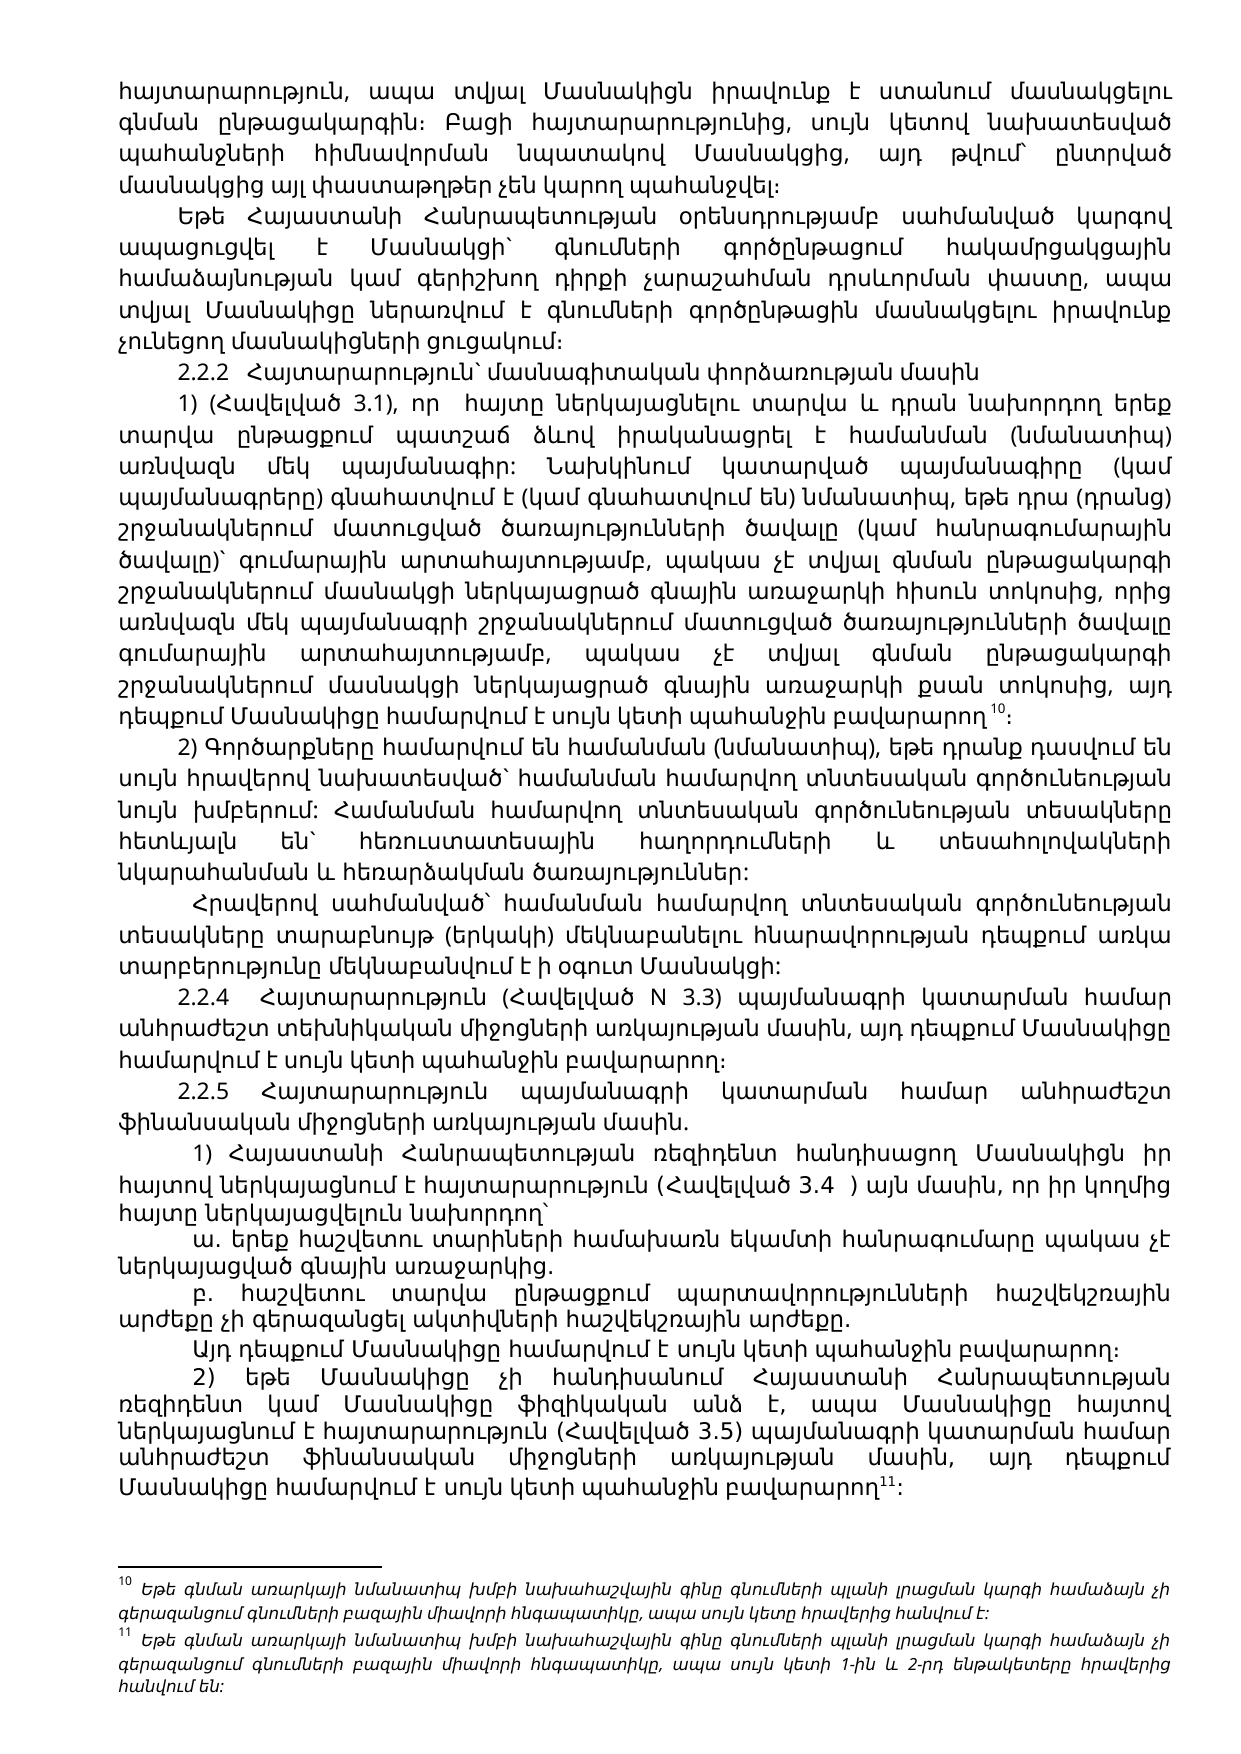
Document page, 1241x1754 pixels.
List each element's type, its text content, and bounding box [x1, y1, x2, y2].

text 2.2.5 Հայտարարություն պայմանագրի կատարման համար անհրաժեշտ ֆինանսական միջոցների առկայության մասին. [118, 1075, 1172, 1137]
text 2) Գործարքները համարվում են համանման (նմանատիպ), եթե դրանք դասվում են սույն հրավերով նախատեսված` համանման համարվող տնտեսական գործունեության նույն խմբերում: Համանման համարվող տնտեսական գործունեության տեսակները հետևյալն են` հեռուստատեսային հաղորդումների և տեսահոլովակների նկարահանման և հեռարձակման ծառայություններ: [118, 731, 1172, 887]
text 2) եթե Մասնակիցը չի հանդիսանում Հայաստանի Հանրապետության ռեզիդենտ կամ Մասնակիցը ֆիզիկական անձ է, ապա Մասնակիցը հայտով ներկայացնում է հայտարարություն (Հավելված 3.5) պայմանագրի կատարման համար անհրաժեշտ ֆինանսական միջոցների առկայության մասին, այդ դեպքում Մասնակիցը համարվում է սույն կետի պահանջին բավարարող: [118, 1364, 1172, 1502]
text ա. երեք հաշվետու տարիների համախառն եկամտի հանրագումարը պակաս չէ ներկայացված գնային առաջարկից. [118, 1227, 1172, 1280]
text բ. հաշվետու տարվա ընթացքում պարտավորությունների հաշվեկշռային արժեքը չի գերազանցել ակտիվների հաշվեկշռային արժեքը. [118, 1280, 1172, 1333]
text 2.2.4 Հայտարարություն (Հավելված N 3.3) պայմանագրի կատարման համար անհրաժեշտ տեխնիկական միջոցների առկայության մասին, այդ դեպքում Մասնակիցը համարվում է սույն կետի պահանջին բավարարող։ [118, 981, 1172, 1075]
text Այդ դեպքում Մասնակիցը համարվում է սույն կետի պահանջին բավարարող։ [118, 1333, 1172, 1364]
text Հրավերով սահմանված՝ համանման համարվող տնտեսական գործունեության տեսակները տարաբնույթ (երկակի) մեկնաբանելու հնարավորության դեպքում առկա տարբերությունը մեկնաբանվում է ի օգուտ Մասնակցի: [118, 887, 1172, 981]
text 1) Հայաստանի Հանրապետության ռեզիդենտ հանդիսացող Մասնակիցն իր հայտով ներկայացնում է հայտարարություն (Հավելված 3.4 ) այն մասին, որ իր կողմից հայտը ներկայացվելուն նախորդող՝ [118, 1137, 1172, 1227]
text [118, 75, 1172, 200]
text Եթե Հայաստանի Հանրապետության օրենսդրությամբ սահմանված կարգով ապացուցվել է Մասնակցի` գնումների գործընթացում հակամրցակցային համաձայնության կամ գերիշխող դիրքի չարաշահման դրսևորման փաստը, ապա տվյալ Մասնակիցը ներառվում է գնումների գործընթացին մասնակցելու իրավունք չունեցող մասնակիցների ցուցակում։ [118, 200, 1172, 356]
text 1) (Հավելված 3.1), որ հայտը ներկայացնելու տարվա և դրան նախորդող երեք տարվա ընթացքում պատշաճ ձևով իրականացրել է համանման (նմանատիպ) առնվազն մեկ պայմանագիր: Նախկինում կատարված պայմանագիրը (կամ պայմանագրերը) գնահատվում է (կամ գնահատվում են) նմանատիպ, եթե դրա (դրանց) շրջանակներում մատուցված ծառայությունների ծավալը (կամ հանրագումարային ծավալը)` գումարային արտահայտությամբ, պակաս չէ տվյալ գնման ընթացակարգի շրջանակներում մասնակցի ներկայացրած գնային առաջարկի հիսուն տոկոսից, որից առնվազն մեկ պայմանագրի շրջանակներում մատուցված ծառայությունների ծավալը գումարային արտահայտությամբ, պակաս չէ տվյալ գնման ընթացակարգի շրջանակներում մասնակցի ներկայացրած գնային առաջարկի քսան տոկոսից, այդ դեպքում Մասնակիցը համարվում է սույն կետի պահանջին բավարարող ։ [118, 387, 1172, 731]
text 2.2.2 Հայտարարություն` մասնագիտական փորձառության մասին [118, 356, 1172, 387]
